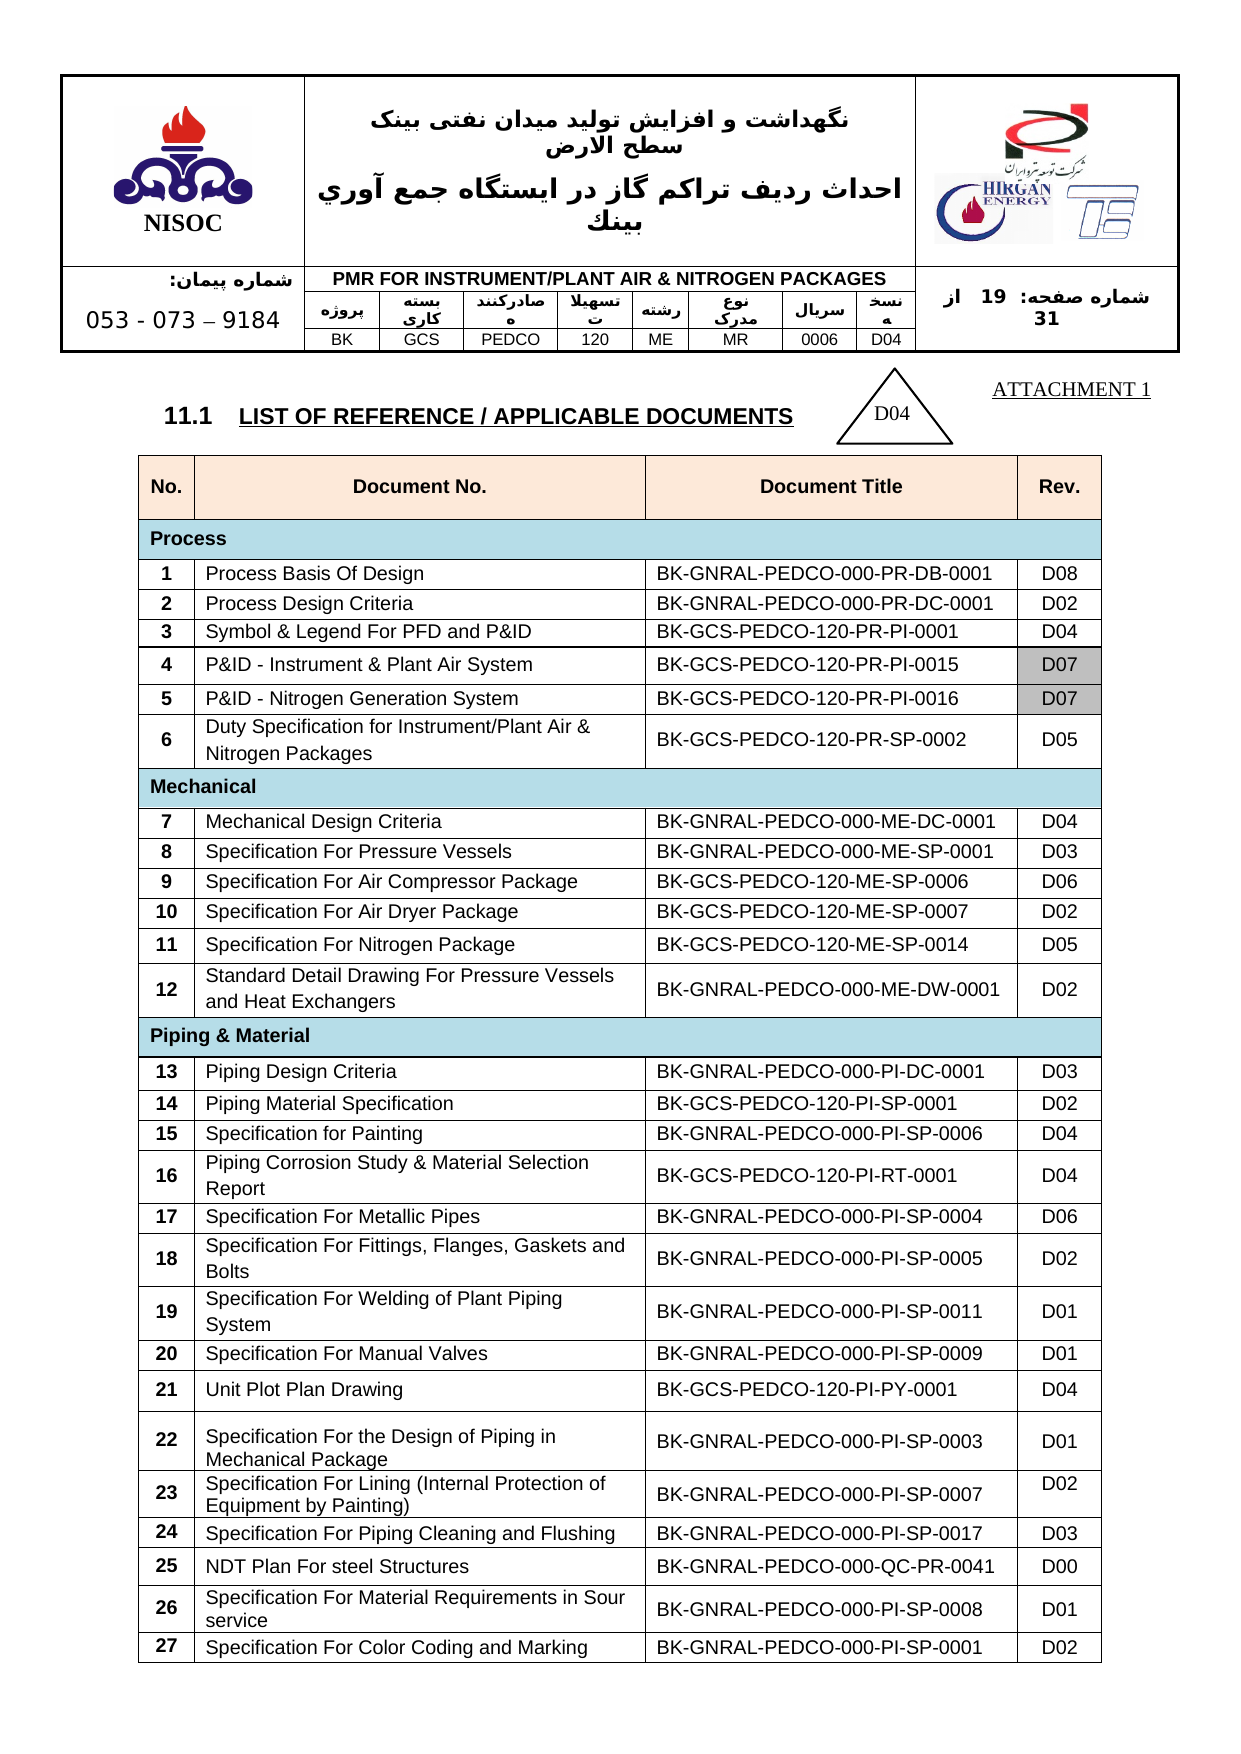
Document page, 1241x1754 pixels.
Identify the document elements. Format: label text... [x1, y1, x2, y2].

table_cell D03 [1018, 1518, 1101, 1547]
table_header Document Title [646, 456, 1017, 519]
table_cell BK-GNRAL-PEDCO-000-PI-SP-0006 [646, 1121, 1017, 1149]
table_cell D07 [1018, 648, 1101, 684]
table_cell BK-GCS-PEDCO-120-PI-RT-0001 [646, 1151, 1017, 1203]
picture [113, 106, 253, 208]
table_cell D02 [1018, 899, 1101, 927]
table_cell 19 [139, 1287, 194, 1339]
table_cell D01 [1018, 1287, 1101, 1339]
table_cell D02 [1018, 964, 1101, 1017]
table_cell Unit Plot Plan Drawing [195, 1371, 645, 1411]
table_cell Standard Detail Drawing For Pressure Vessels and Heat Exchangers [195, 964, 645, 1017]
table_cell D01 [1018, 1586, 1101, 1632]
table_cell 17 [139, 1204, 194, 1233]
table_cell BK-GNRAL-PEDCO-000-PI-SP-0009 [646, 1341, 1017, 1369]
table_cell 27 [139, 1633, 194, 1662]
table_cell BK-GNRAL-PEDCO-000-PI-SP-0007 [646, 1471, 1017, 1517]
table_cell Piping Material Specification [195, 1091, 645, 1119]
table_cell Mechanical Design Criteria [195, 809, 645, 837]
table_cell Mechanical [139, 769, 1101, 807]
table_cell 5 [139, 685, 194, 714]
table_cell D04 [1018, 1371, 1101, 1411]
table_cell D04 [1018, 809, 1101, 837]
table_cell BK-GCS-PEDCO-120-PI-SP-0001 [646, 1091, 1017, 1119]
table_cell BK-GCS-PEDCO-120-PR-PI-0015 [646, 648, 1017, 684]
table_cell 25 [139, 1548, 194, 1585]
table_cell D06 [1018, 869, 1101, 897]
table_cell Specification For Welding of Plant Piping System [195, 1287, 645, 1339]
table_cell BK-GCS-PEDCO-120-ME-SP-0007 [646, 899, 1017, 927]
table_cell Specification For the Design of Piping in Mechanical Package [195, 1412, 645, 1470]
table_cell BK-GNRAL-PEDCO-000-PI-SP-0003 [646, 1412, 1017, 1470]
table_cell BK-GNRAL-PEDCO-000-ME-DW-0001 [646, 964, 1017, 1017]
table_cell 2 [139, 590, 194, 619]
table_cell 14 [139, 1091, 194, 1119]
table_cell Specification For Manual Valves [195, 1341, 645, 1369]
table_cell 6 [139, 715, 194, 768]
table_cell Process Design Criteria [195, 590, 645, 619]
table_cell D06 [1018, 1204, 1101, 1233]
table_cell BK-GNRAL-PEDCO-000-PI-SP-0017 [646, 1518, 1017, 1547]
table_cell 8 [139, 839, 194, 867]
table_cell P&ID - Instrument & Plant Air System [195, 648, 645, 684]
table_cell BK-GNRAL-PEDCO-000-PI-SP-0008 [646, 1586, 1017, 1632]
table_cell Specification For Color Coding and Marking [195, 1633, 645, 1662]
table_cell D07 [1018, 685, 1101, 714]
table_cell 11 [139, 929, 194, 963]
table_cell BK-GCS-PEDCO-120-PR-PI-0001 [646, 620, 1017, 646]
table_cell 24 [139, 1518, 194, 1547]
table_cell 23 [139, 1471, 194, 1517]
table_cell BK-GNRAL-PEDCO-000-PR-DB-0001 [646, 560, 1017, 589]
table_cell D03 [1018, 1058, 1101, 1089]
table_cell P&ID - Nitrogen Generation System [195, 685, 645, 714]
table_cell D02 [1018, 1471, 1101, 1517]
table_cell 21 [139, 1371, 194, 1411]
table_cell D04 [1018, 1151, 1101, 1203]
table_cell 7 [139, 809, 194, 837]
table_cell Process Basis Of Design [195, 560, 645, 589]
subtitle LIST OF REFERENCE / APPLICABLE DOCUMENTS [922, 401, 1152, 430]
table_cell Specification For Material Requirements in Sour service [195, 1586, 645, 1632]
table_cell Specification For Lining (Internal Protection of Equipment by Painting) [195, 1471, 645, 1517]
table_cell 10 [139, 899, 194, 927]
table_cell D08 [1018, 560, 1101, 589]
table_cell Process [139, 520, 1101, 559]
table_cell BK-GCS-PEDCO-120-PI-PY-0001 [646, 1371, 1017, 1411]
table_cell D01 [1018, 1412, 1101, 1470]
table_cell D00 [1018, 1548, 1101, 1585]
table_cell BK-GCS-PEDCO-120-ME-SP-0014 [646, 929, 1017, 963]
subtitle LIST OF REFERENCE / APPLICABLE DOCUMENTS [164, 401, 867, 430]
table_cell NDT Plan For steel Structures [195, 1548, 645, 1585]
table_cell BK-GCS-PEDCO-120-ME-SP-0006 [646, 869, 1017, 897]
table_cell D02 [1018, 1633, 1101, 1662]
table_cell Specification For Air Compressor Package [195, 869, 645, 897]
table_cell Duty Specification for Instrument/Plant Air & Nitrogen Packages [195, 715, 645, 768]
table_cell BK-GNRAL-PEDCO-000-PI-DC-0001 [646, 1058, 1017, 1089]
table_cell 20 [139, 1341, 194, 1369]
table_header Rev. [1018, 456, 1101, 519]
table_cell BK-GNRAL-PEDCO-000-PI-SP-0001 [646, 1633, 1017, 1662]
table_cell D05 [1018, 715, 1101, 768]
table_cell D02 [1018, 1091, 1101, 1119]
table_cell BK-GCS-PEDCO-120-PR-SP-0002 [646, 715, 1017, 768]
table_cell D02 [1018, 590, 1101, 619]
table_header Document No. [195, 456, 645, 519]
table_cell BK-GNRAL-PEDCO-000-PR-DC-0001 [646, 590, 1017, 619]
table_cell 26 [139, 1586, 194, 1632]
table_cell BK-GNRAL-PEDCO-000-ME-SP-0001 [646, 839, 1017, 867]
table_cell Piping Design Criteria [195, 1058, 645, 1089]
table_cell Piping Corrosion Study & Material Selection Report [195, 1151, 645, 1203]
table_cell Specification For Nitrogen Package [195, 929, 645, 963]
table_cell 1 [139, 560, 194, 589]
table_cell D03 [1018, 839, 1101, 867]
table_cell D01 [1018, 1341, 1101, 1369]
table_cell BK-GNRAL-PEDCO-000-PI-SP-0004 [646, 1204, 1017, 1233]
table_cell BK-GCS-PEDCO-120-PR-PI-0016 [646, 685, 1017, 714]
picture [934, 103, 1089, 244]
table_cell Specification For Metallic Pipes [195, 1204, 645, 1233]
table_cell 3 [139, 620, 194, 646]
table_cell Symbol & Legend For PFD and P&ID [195, 620, 645, 646]
table_cell 22 [139, 1412, 194, 1470]
table_cell 15 [139, 1121, 194, 1149]
table_cell Specification for Painting [195, 1121, 645, 1149]
table_cell 9 [139, 869, 194, 897]
table_cell BK-GNRAL-PEDCO-000-QC-PR-0041 [646, 1548, 1017, 1585]
table_cell 4 [139, 648, 194, 684]
table_cell D02 [1018, 1234, 1101, 1286]
table_cell 18 [139, 1234, 194, 1286]
table_header No. [139, 456, 194, 519]
table_cell 16 [139, 1151, 194, 1203]
table_cell 13 [139, 1058, 194, 1089]
table_cell BK-GNRAL-PEDCO-000-PI-SP-0005 [646, 1234, 1017, 1286]
table_cell D04 [1018, 1121, 1101, 1149]
table_cell Specification For Air Dryer Package [195, 899, 645, 927]
table_cell Specification For Fittings, Flanges, Gaskets and Bolts [195, 1234, 645, 1286]
table_cell Specification For Piping Cleaning and Flushing [195, 1518, 645, 1547]
table_cell 12 [139, 964, 194, 1017]
table_cell Specification For Pressure Vessels [195, 839, 645, 867]
table_cell BK-GNRAL-PEDCO-000-PI-SP-0011 [646, 1287, 1017, 1339]
table_cell D04 [1018, 620, 1101, 646]
table_cell D05 [1018, 929, 1101, 963]
table_cell BK-GNRAL-PEDCO-000-ME-DC-0001 [646, 809, 1017, 837]
table_cell Piping & Material [139, 1018, 1101, 1056]
